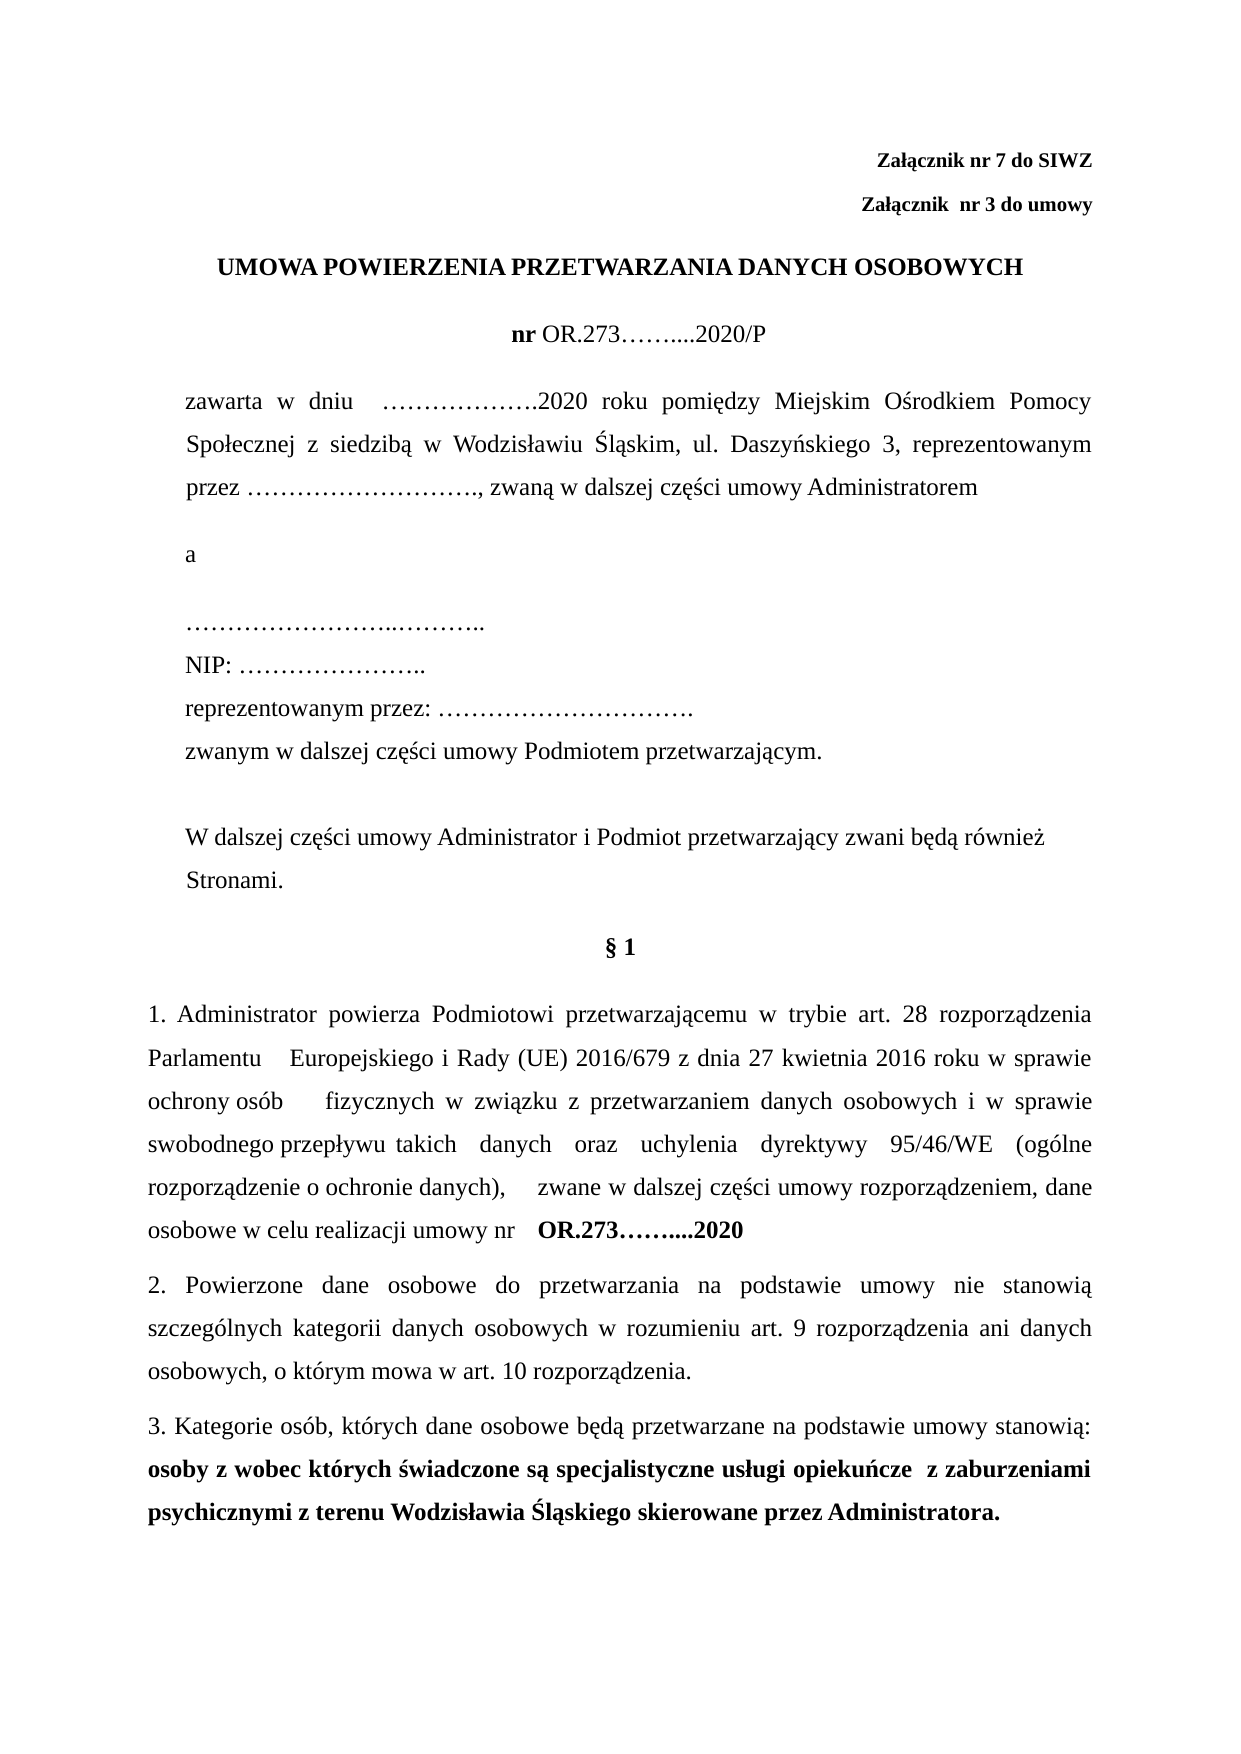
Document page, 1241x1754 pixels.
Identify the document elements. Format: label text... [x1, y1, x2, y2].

text nr OR.273……....2020/P [185, 319, 1093, 348]
text zwanym w dalszej części umowy Podmiotem przetwarzającym. [185, 736, 1093, 765]
text Załącznik nr 7 do SIWZ [148, 148, 1093, 172]
text NIP: ………………….. [185, 650, 1093, 678]
text 3. Kategorie osób, których dane osobowe będą przetwarzane na podstawie umowy stanowią: osoby z wobec których świadczone są specjalistyczne usługi opiekuńcze z zaburzeniami psychicznymi z terenu Wodzisławia Śląskiego skierowane przez Administratora. [148, 1411, 1093, 1526]
text ……………………..……….. [185, 607, 1093, 635]
text § 1 [148, 932, 1093, 961]
text a [185, 539, 1093, 568]
text zawarta w dniu ……………….2020 roku pomiędzy Miejskim Ośrodkiem Pomocy Społecznej z siedzibą w Wodzisławiu Śląskim, ul. Daszyńskiego 3, reprezentowanym przez ………………………., zwaną w dalszej części umowy Administratorem [185, 386, 1093, 501]
text UMOWA POWIERZENIA PRZETWARZANIA DANYCH OSOBOWYCH [148, 252, 1093, 281]
text reprezentowanym przez: …………………………. [185, 693, 1093, 722]
text Załącznik nr 3 do umowy [148, 192, 1093, 216]
text W dalszej części umowy Administrator i Podmiot przetwarzający zwani będą również Stronami. [185, 822, 1093, 894]
text 2. Powierzone dane osobowe do przetwarzania na podstawie umowy nie stanowią szczególnych kategorii danych osobowych w rozumieniu art. 9 rozporządzenia ani danych osobowych, o którym mowa w art. 10 rozporządzenia. [148, 1270, 1093, 1385]
text 1. Administrator powierza Podmiotowi przetwarzającemu w trybie art. 28 rozporządzenia Parlamentu Europejskiego i Rady (UE) 2016/679 z dnia 27 kwietnia 2016 roku w sprawie ochrony osób fizycznych w związku z przetwarzaniem danych osobowych i w sprawie swobodnego przepływu takich danych oraz uchylenia dyrektywy 95/46/WE (ogólne rozporządzenie o ochronie danych), zwane w dalszej części umowy rozporządzeniem, dane osobowe w celu realizacji umowy nr OR.273……....2020 [148, 999, 1093, 1244]
